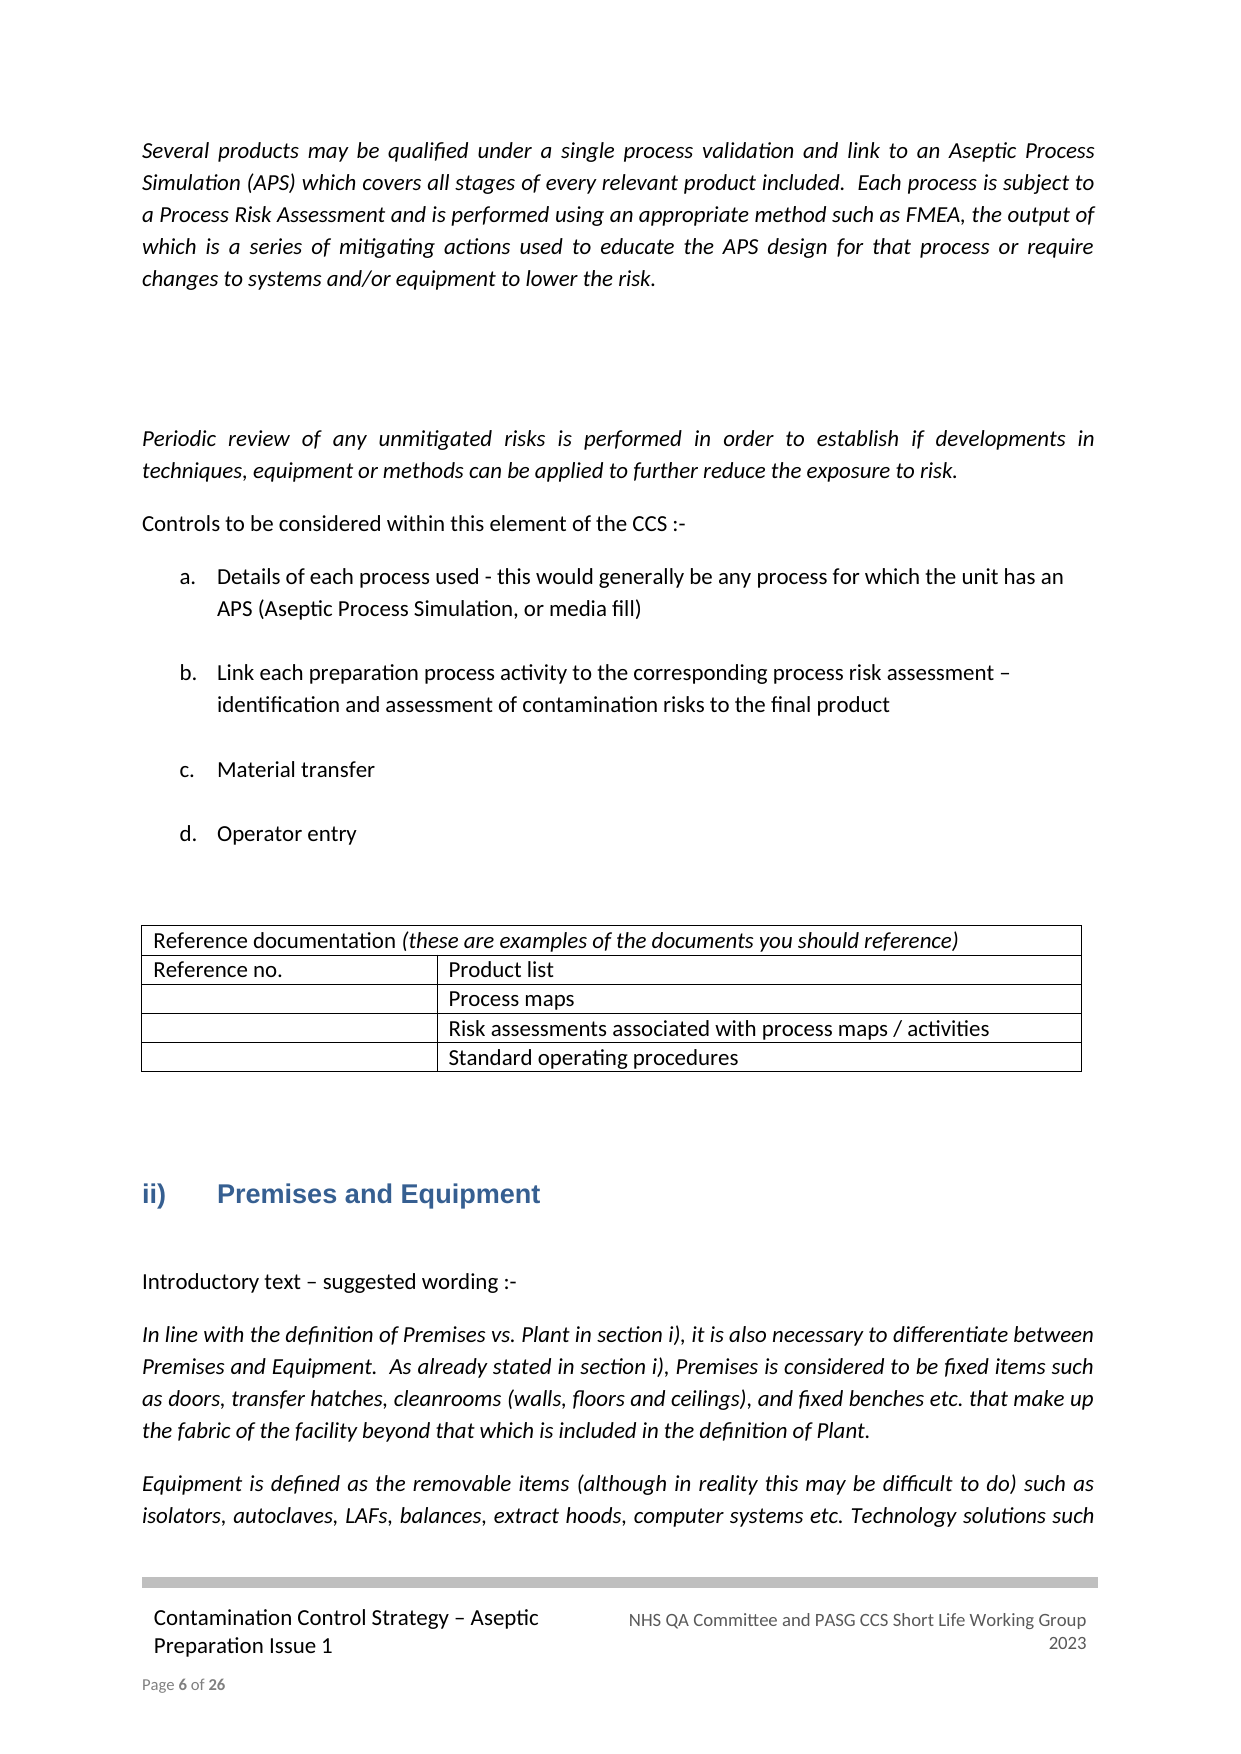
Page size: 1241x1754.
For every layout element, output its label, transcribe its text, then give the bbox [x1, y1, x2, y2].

table_cell [142, 985, 437, 1013]
text Introductory text – suggested wording :- [142, 1267, 1098, 1295]
list Material transfer [179, 755, 1098, 783]
text Several products may be qualified under a single process validation and link to an Aseptic Process Simulation (APS) which covers all stages of every relevant product included. Each process is subject to a Process Risk Assessment and is performed using an appropriate method such as FMEA, the output of which is a series of mitigating actions used to educate the APS design for that process or require changes to systems and/or equipment to lower the risk. [142, 136, 1098, 293]
table_cell Reference no. [142, 956, 437, 983]
table_cell [142, 1014, 437, 1042]
text Controls to be considered within this element of the CCS :- [142, 509, 1098, 537]
list Link each preparation process activity to the corresponding process risk assessment – identification and assessment of contamination risks to the final product [179, 658, 1098, 719]
table_cell Product list [438, 956, 1081, 983]
list Details of each process used - this would generally be any process for which the unit has an APS (Aseptic Process Simulation, or media fill) [179, 562, 1098, 622]
table_cell Standard operating procedures [438, 1043, 1081, 1071]
list Operator entry [179, 819, 1098, 847]
text In line with the definition of Premises vs. Plant in section i), it is also necessary to differentiate between Premises and Equipment. As already stated in section i), Premises is considered to be fixed items such as doors, transfer hatches, cleanrooms (walls, floors and ceilings), and fixed benches etc. that make up the fabric of the facility beyond that which is included in the definition of Plant. [142, 1320, 1098, 1444]
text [142, 1469, 1098, 1529]
table_cell [142, 1043, 437, 1071]
subtitle Premises and Equipment [142, 1178, 1098, 1209]
table_cell Risk assessments associated with process maps / activities [438, 1014, 1081, 1042]
text Periodic review of any unmitigated risks is performed in order to establish if developments in techniques, equipment or methods can be applied to further reduce the exposure to risk. [142, 424, 1098, 484]
table_header Reference documentation (these are examples of the documents you should reference) [142, 926, 1081, 954]
table_cell Process maps [438, 985, 1081, 1013]
